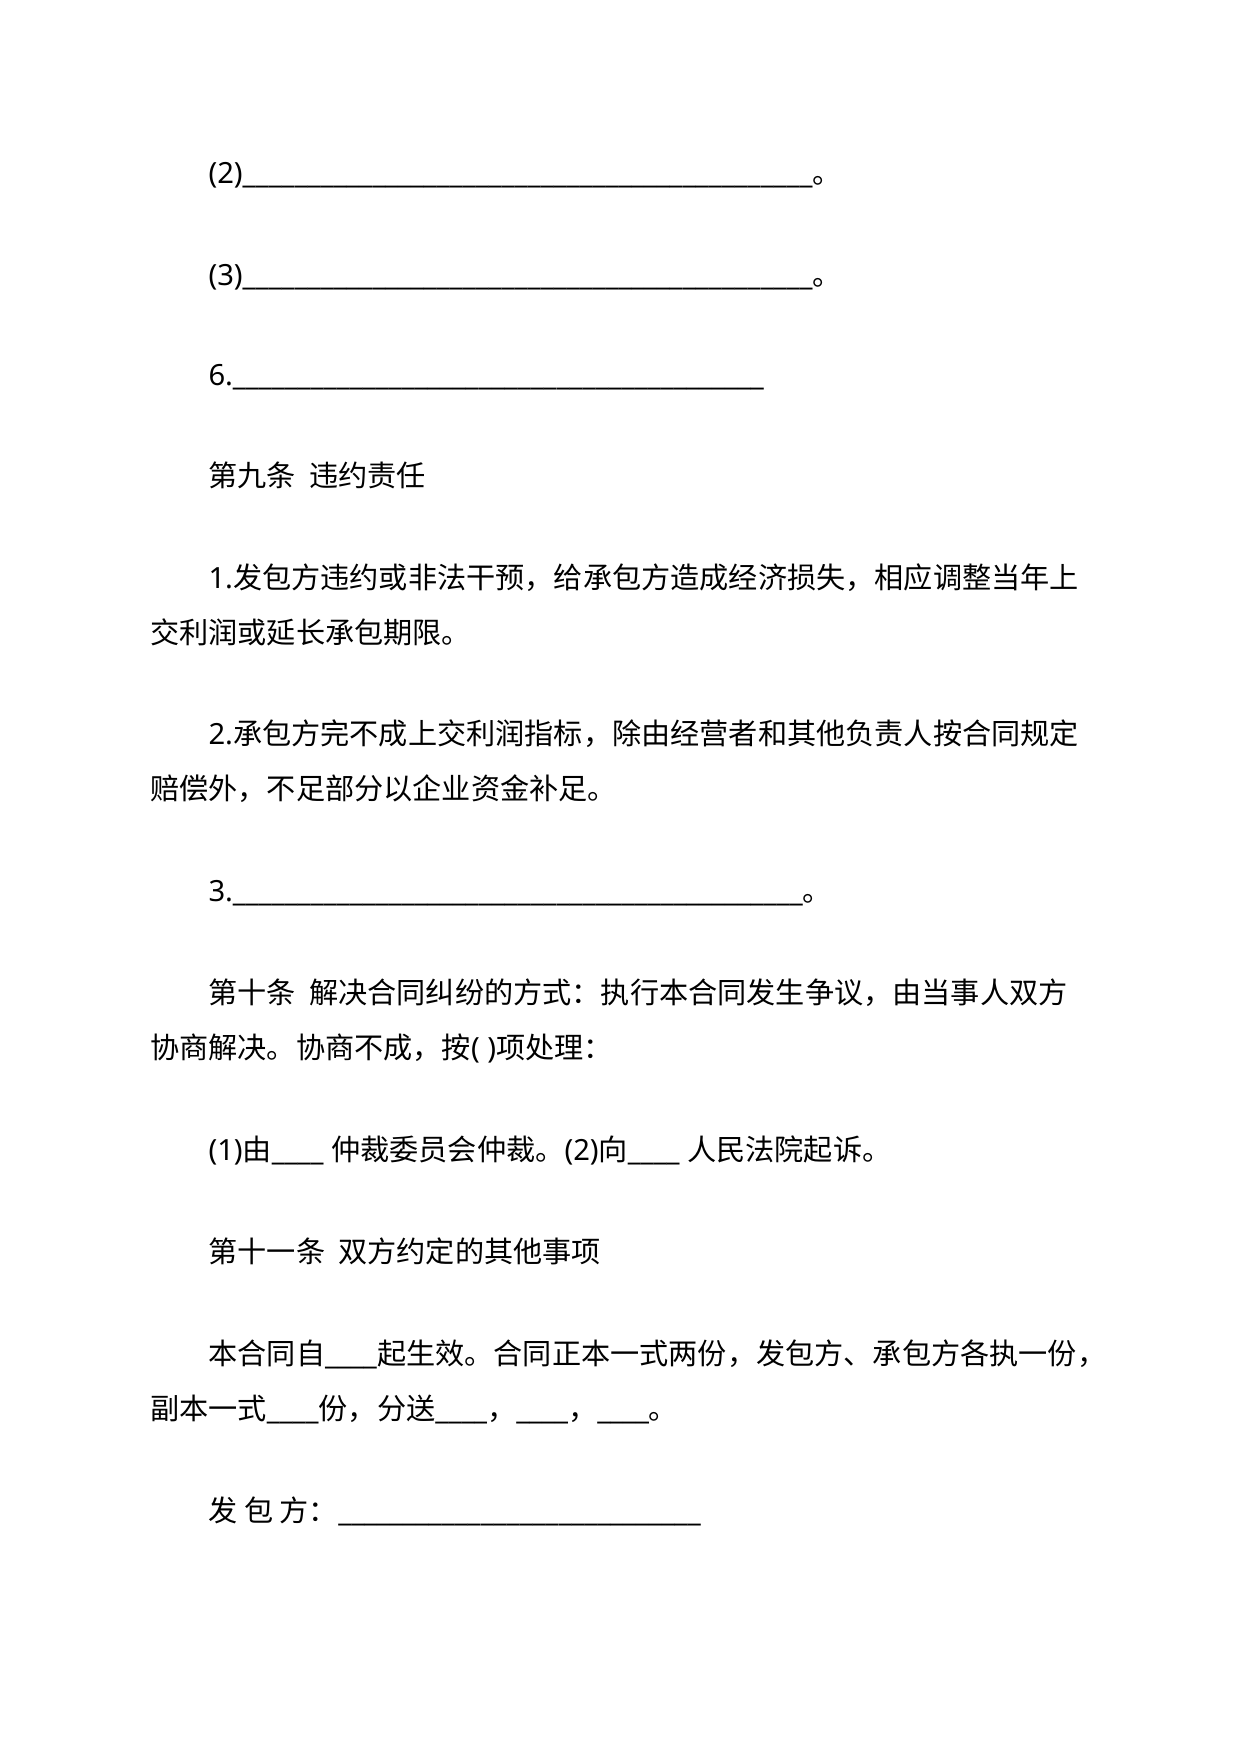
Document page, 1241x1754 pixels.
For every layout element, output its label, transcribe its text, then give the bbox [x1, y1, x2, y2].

text 发 包 方：____________________________ [150, 1487, 1090, 1530]
text 3.____________________________________________。 [150, 868, 1090, 910]
text (1)由____ 仲裁委员会仲裁。(2)向____ 人民法院起诉。 [150, 1127, 1090, 1169]
text 6._________________________________________ [150, 354, 1090, 394]
text 1.发包方违约或非法干预，给承包方造成经济损失，相应调整当年上交利润或延长承包期限。 [150, 554, 1090, 651]
text 第十一条 双方约定的其他事项 [150, 1228, 1090, 1271]
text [150, 252, 1090, 294]
text 第九条 违约责任 [150, 452, 1090, 495]
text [150, 150, 1090, 192]
text 本合同自____起生效。合同正本一式两份，发包方、承包方各执一份，副本一式____份，分送____，____，____。 [150, 1330, 1090, 1428]
text 第十条 解决合同纠纷的方式：执行本合同发生争议，由当事人双方协商解决。协商不成，按( )项处理： [150, 970, 1090, 1067]
text 2.承包方完不成上交利润指标，除由经营者和其他负责人按合同规定赔偿外，不足部分以企业资金补足。 [150, 711, 1090, 808]
